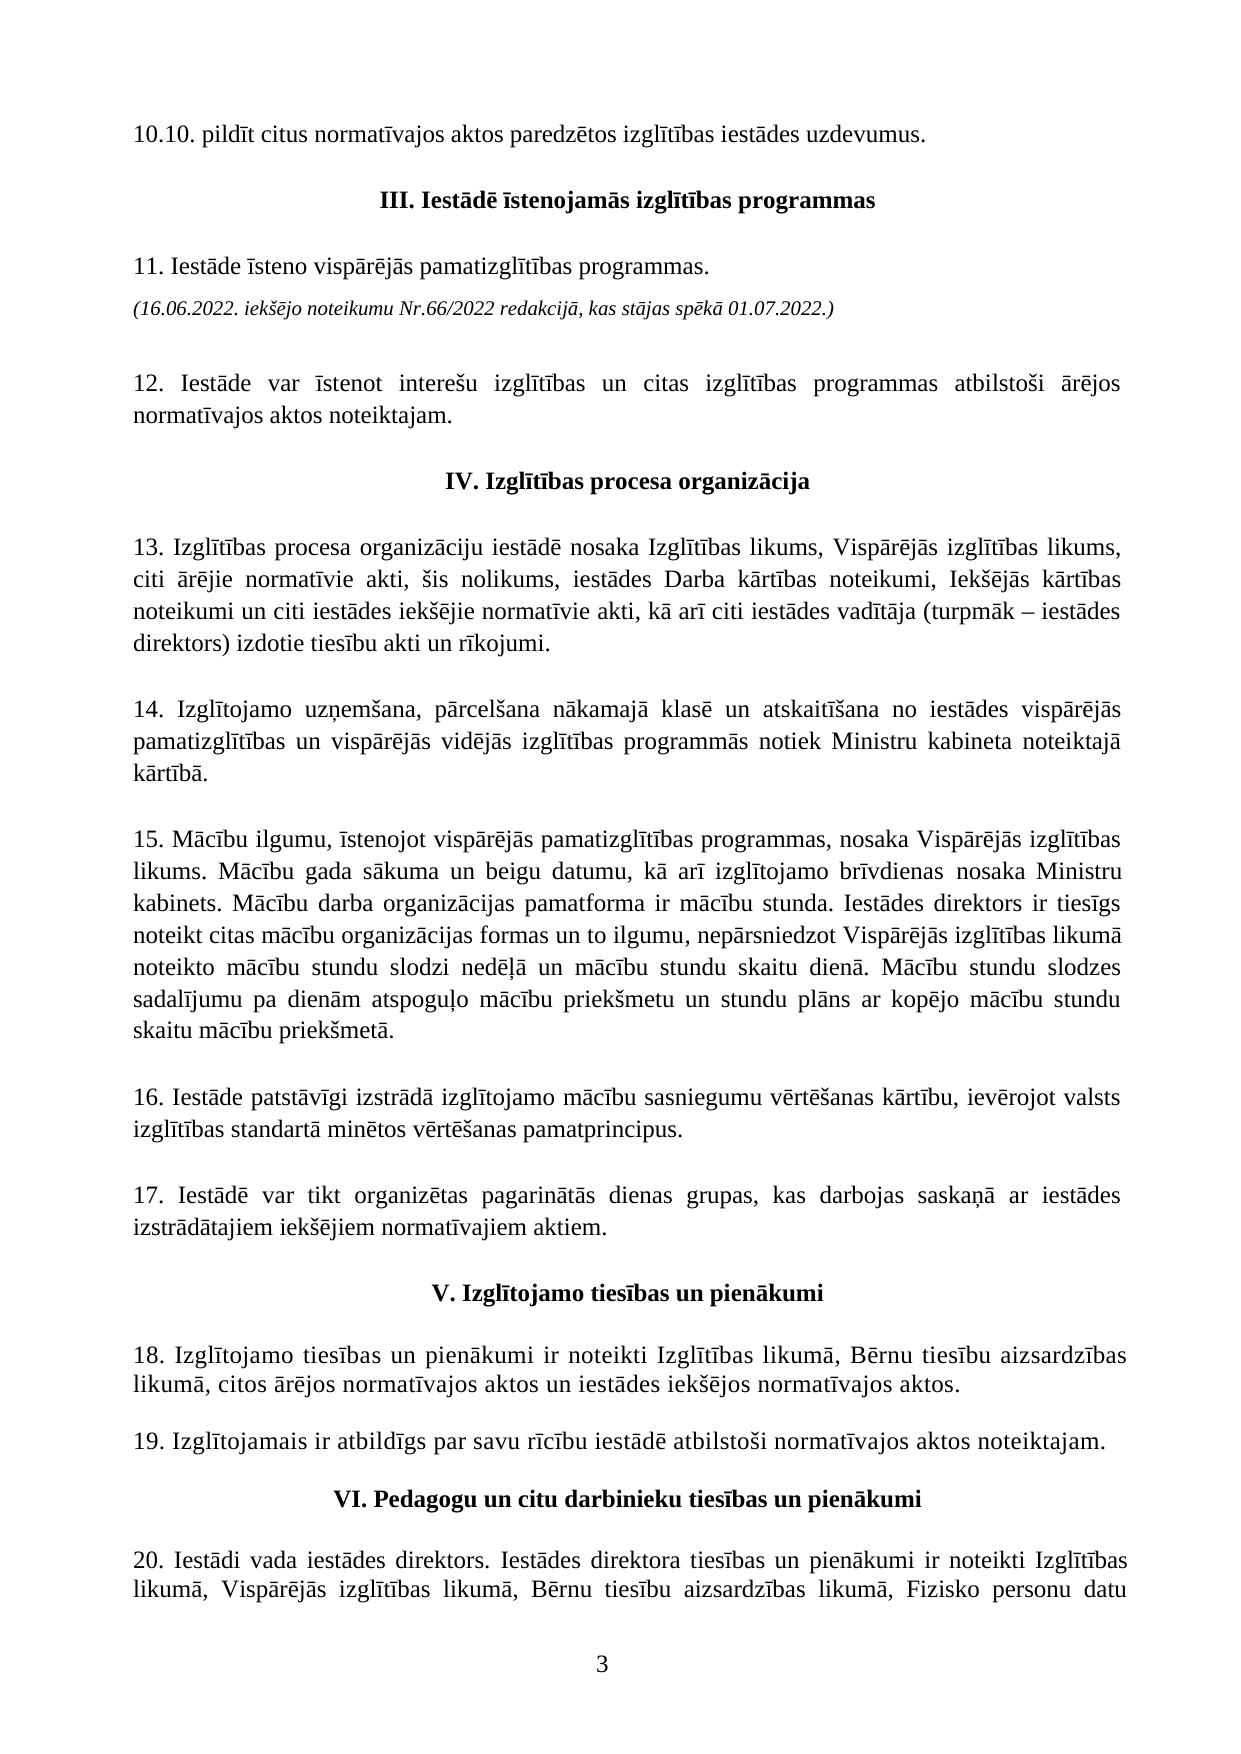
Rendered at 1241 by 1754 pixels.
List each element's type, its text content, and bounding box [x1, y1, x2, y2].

text 13. Izglītības procesa organizāciju iestādē nosaka Izglītības likums, Vispārējās izglītības likums, citi ārējie normatīvie akti, šis nolikums, iestādes Darba kārtības noteikumi, Iekšējās kārtības noteikumi un citi iestādes iekšējie normatīvie akti, kā arī citi iestādes vadītāja (turpmāk – iestādes direktors) izdotie tiesību akti un rīkojumi. [133, 532, 1122, 657]
text 17. Iestādē var tikt organizētas pagarinātās dienas grupas, kas darbojas saskaņā ar iestādes izstrādātajiem iekšējiem normatīvajiem aktiem. [133, 1180, 1122, 1241]
text 19. Izglītojamais ir atbildīgs par savu rīcību iestādē atbilstoši normatīvajos aktos noteiktajam. [133, 1426, 1129, 1455]
text VI. Pedagogu un citu darbinieku tiesības un pienākumi [133, 1484, 1122, 1512]
text 16. Iestāde patstāvīgi izstrādā izglītojamo mācību sasniegumu vērtēšanas kārtību, ievērojot valsts izglītības standartā minētos vērtēšanas pamatprincipus. [133, 1082, 1122, 1142]
text V. Izglītojamo tiesības un pienākumi [133, 1278, 1122, 1307]
text IV. Izglītības procesa organizācija [133, 466, 1122, 495]
text (16.06.2022. iekšējo noteikumu Nr.66/2022 redakcijā, kas stājas spēkā 01.07.2022.) [133, 296, 1122, 320]
text 18. Izglītojamo tiesības un pienākumi ir noteikti Izglītības likumā, Bērnu tiesību aizsardzības likumā, citos ārējos normatīvajos aktos un iestādes iekšējos normatīvajos aktos. [133, 1340, 1129, 1397]
text 12. Iestāde var īstenot interešu izglītības un citas izglītības programmas atbilstoši ārējos normatīvajos aktos noteiktajam. [133, 368, 1122, 429]
text 10.10. pildīt citus normatīvajos aktos paredzētos izglītības iestādes uzdevumus. [133, 119, 1122, 148]
text 11. Iestāde īsteno vispārējās pamatizglītības programmas. [133, 251, 1122, 280]
text 15. Mācību ilgumu, īstenojot vispārējās pamatizglītības programmas, nosaka Vispārējās izglītības likums. Mācību gada sākuma un beigu datumu, kā arī izglītojamo brīvdienas nosaka Ministru kabinets. Mācību darba organizācijas pamatforma ir mācību stunda. Iestādes direktors ir tiesīgs noteikt citas mācību organizācijas formas un to ilgumu, nepārsniedzot Vispārējās izglītības likumā noteikto mācību stundu slodzi nedēļā un mācību stundu skaitu dienā. Mācību stundu slodzes sadalījumu pa dienām atspoguļo mācību priekšmetu un stundu plāns ar kopējo mācību stundu skaitu mācību priekšmetā. [133, 824, 1122, 1044]
text III. Iestādē īstenojamās izglītības programmas [133, 185, 1122, 214]
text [133, 1546, 1129, 1603]
text 14. Izglītojamo uzņemšana, pārcelšana nākamajā klasē un atskaitīšana no iestādes vispārējās pamatizglītības un vispārējās vidējās izglītības programmās notiek Ministru kabineta noteiktajā kārtībā. [133, 694, 1122, 787]
